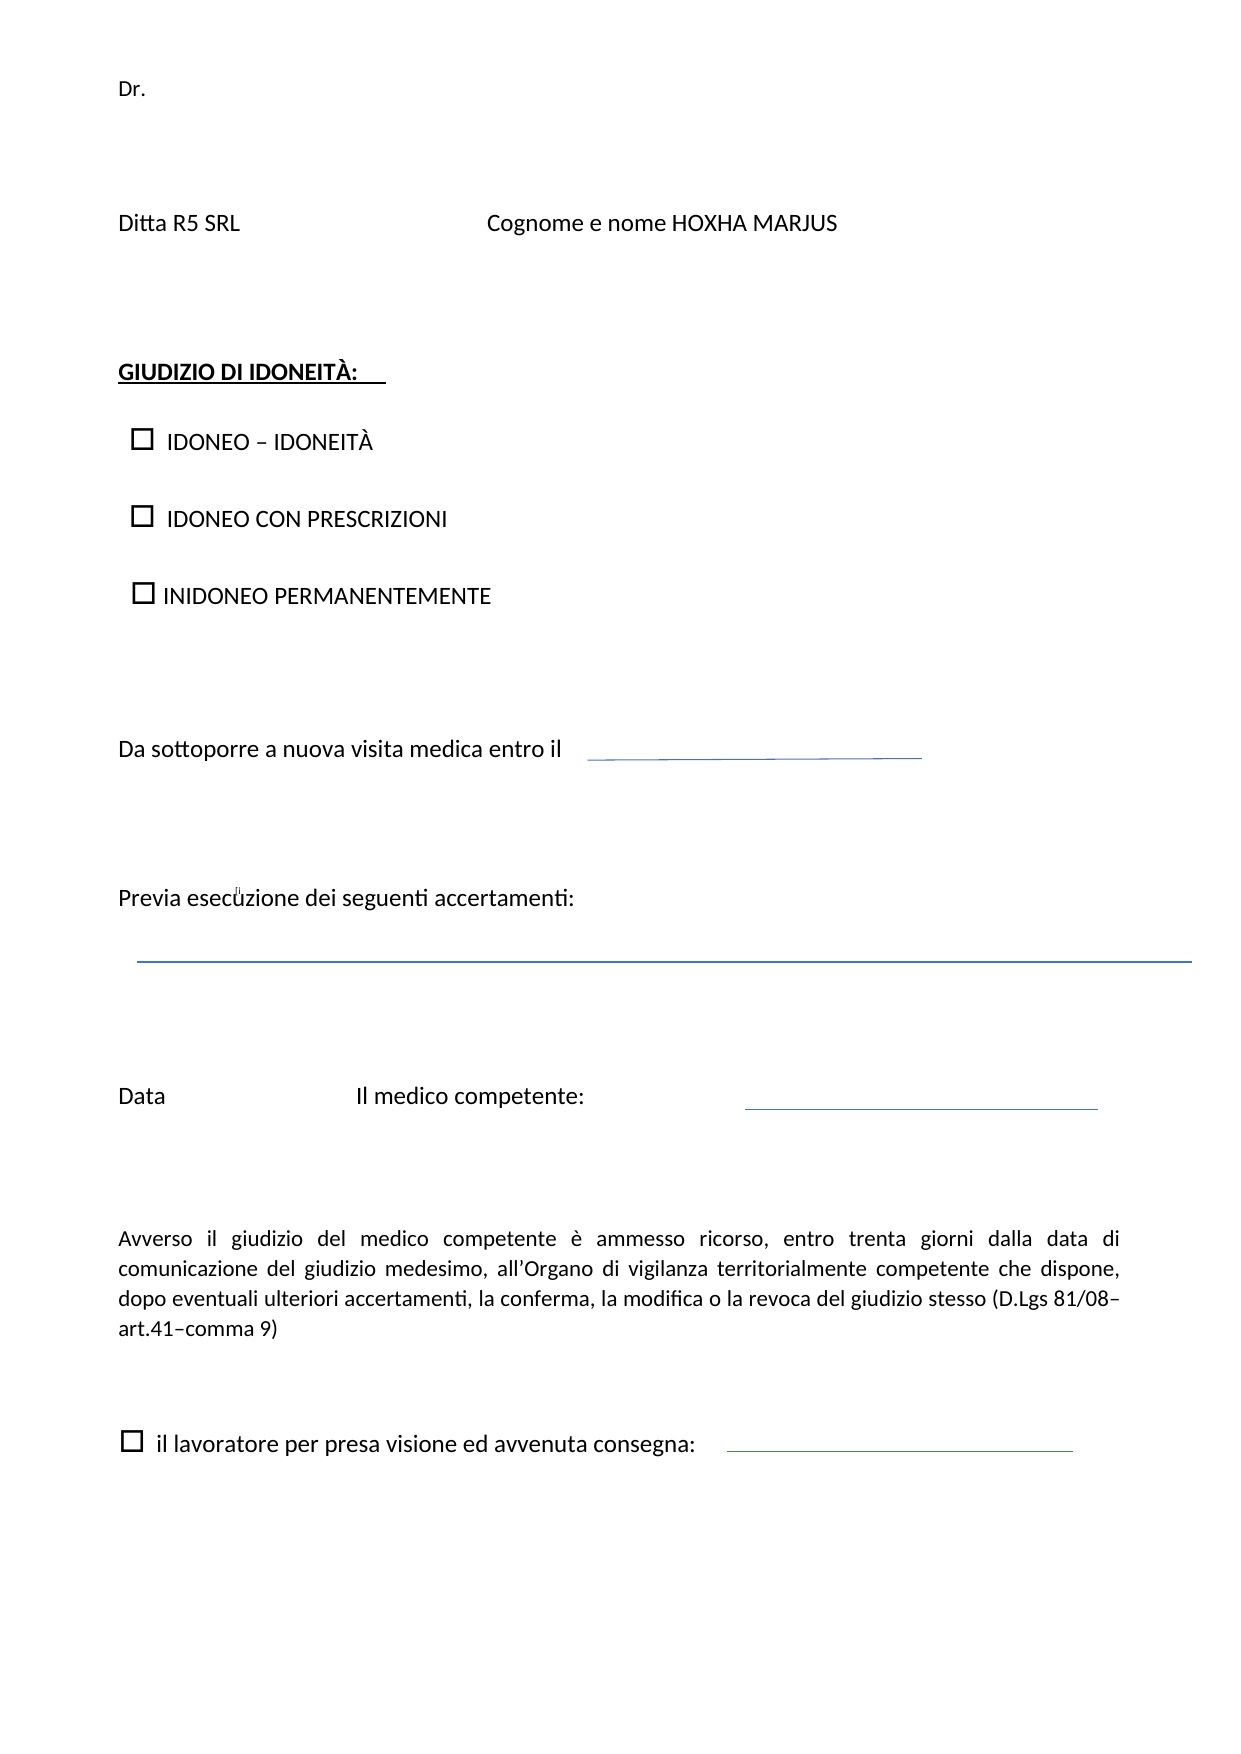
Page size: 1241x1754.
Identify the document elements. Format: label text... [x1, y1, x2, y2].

text □ IDONEO CON PRESCRIZIONI [118, 483, 1122, 539]
text □ INIDONEO PERMANENTEMENTE [118, 560, 1122, 616]
text Avverso il giudizio del medico competente è ammesso ricorso, entro trenta giorni dalla data di comunicazione del giudizio medesimo, all’Organo di vigilanza territorialmente competente che dispone, dopo eventuali ulteriori accertamenti, la conferma, la modifica o la revoca del giudizio stesso (D.Lgs 81/08–art.41–comma 9) [118, 1224, 1122, 1342]
text Da sottoporre a nuova visita medica entro il [118, 733, 1122, 764]
text Data Il medico competente: [118, 1080, 1122, 1111]
text Ditta R5 SRL Cognome e nome HOXHA MARJUS [118, 207, 1122, 238]
text □ il lavoratore per presa visione ed avvenuta consegna: [118, 1408, 1122, 1464]
text Previa esecuzione dei seguenti accertamenti: [118, 882, 1122, 913]
text □ IDONEO – IDONEITÀ [118, 406, 1122, 462]
text GIUDIZIO DI IDONEITÀ: [118, 356, 1122, 387]
